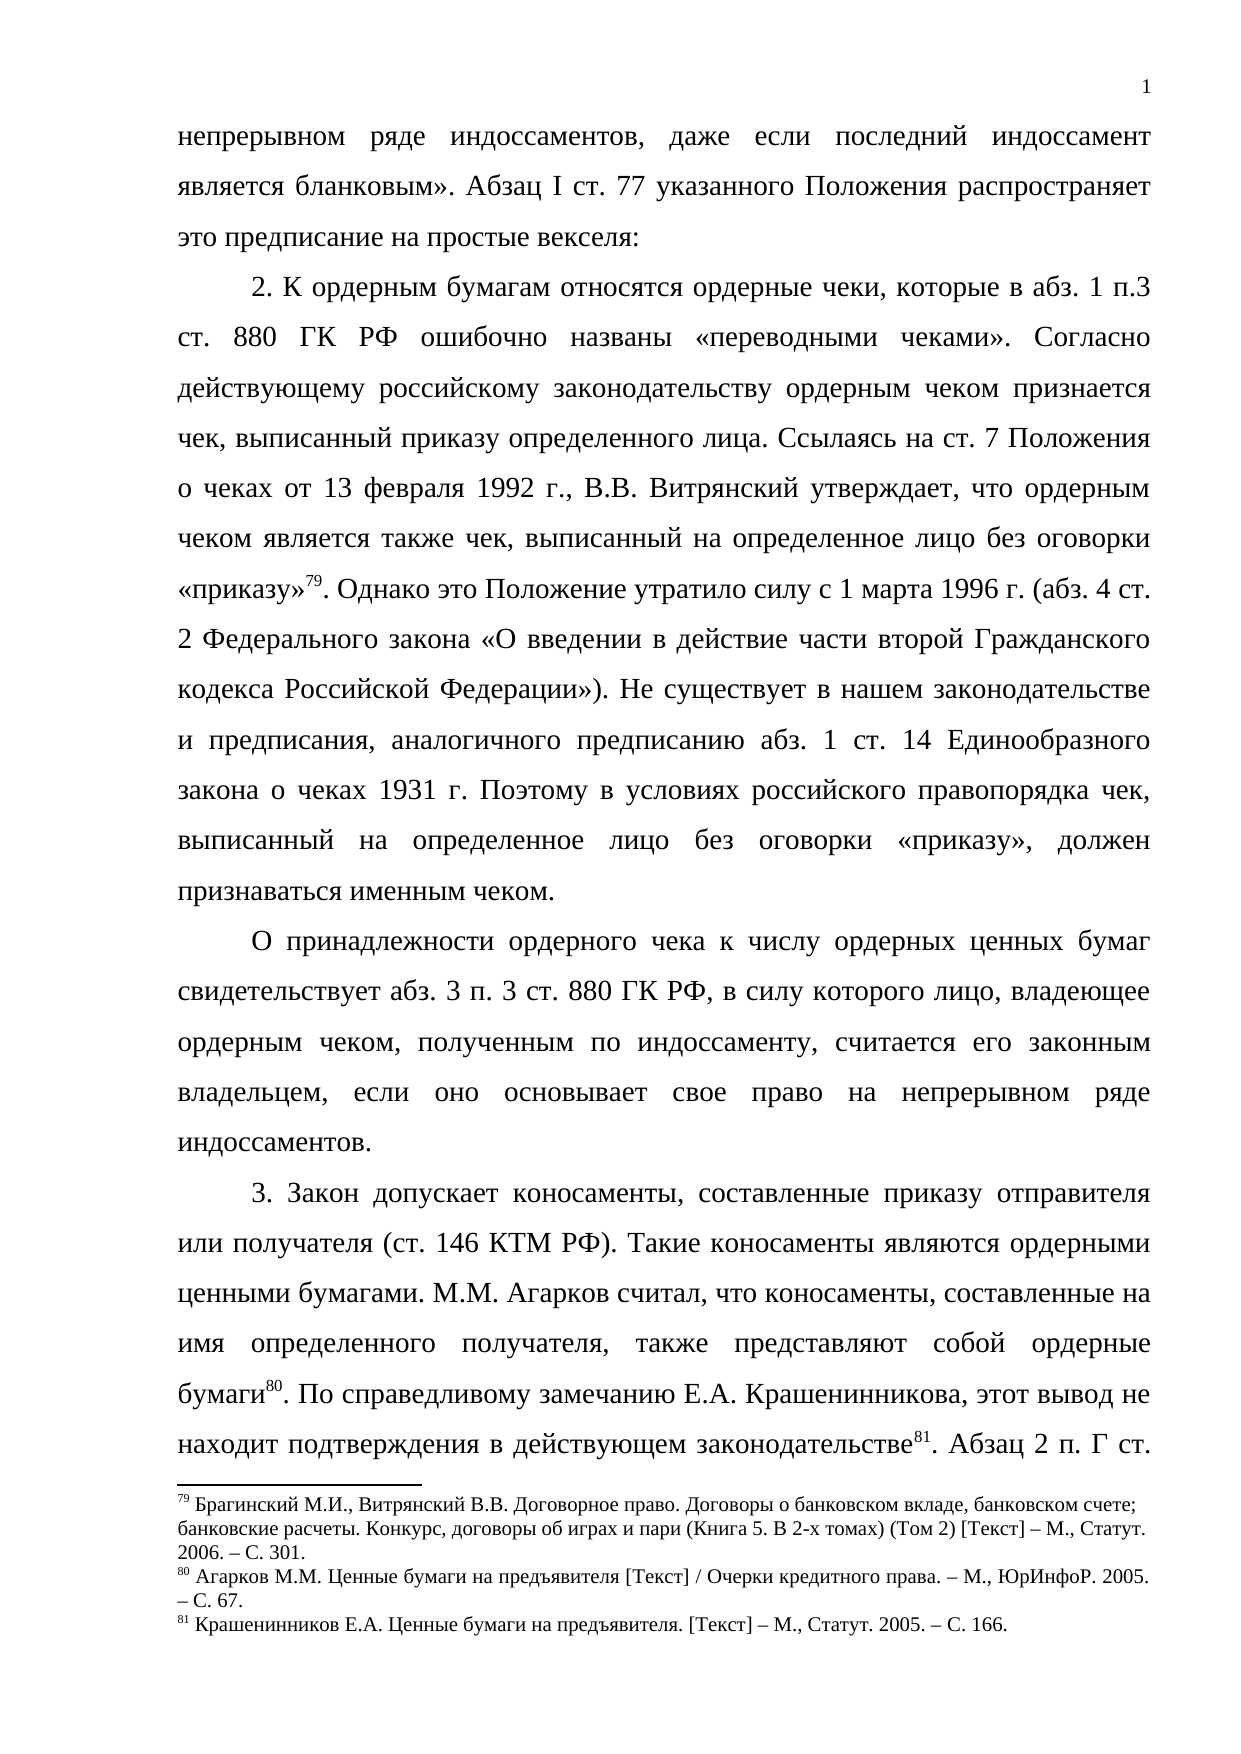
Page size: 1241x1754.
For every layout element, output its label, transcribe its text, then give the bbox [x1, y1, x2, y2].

text О принадлежности ордерного чека к числу ордерных ценных бумаг свидетельствует абз. 3 п. 3 ст. 880 ГК РФ, в силу которого лицо, владеющее ордерным чеком, полученным по индоссаменту, считается его законным владельцем, если оно основывает свое право на непрерывном ряде индоссаментов. [177, 923, 1152, 1158]
text 2. К ордерным бумагам относятся ордерные чеки, которые в абз. 1 п.3 ст. 880 ГК РФ ошибочно названы «переводными чеками». Согласно действующему российскому законодательству ордерным чеком признается чек, выписанный приказу определенного лица. Ссылаясь на ст. 7 Положения о чеках от 13 февраля ., В.В. Витрянский утверждает, что ордерным чеком является также чек, выписанный на определенное лицо без оговорки «приказу». Однако это Положение утратило силу с 1 марта . (абз. 4 ст. 2 Федерального закона «О введении в действие части второй Гражданского кодекса Российской Федерации»). Не существует в нашем законодательстве и предписания, аналогичного предписанию абз. 1 ст. 14 Единообразного закона о чеках . Поэтому в условиях российского правопорядка чек, выписанный на определенное лицо без оговорки «приказу», должен признаваться именным чеком. [177, 269, 1152, 906]
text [177, 118, 1152, 252]
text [177, 1175, 1152, 1460]
